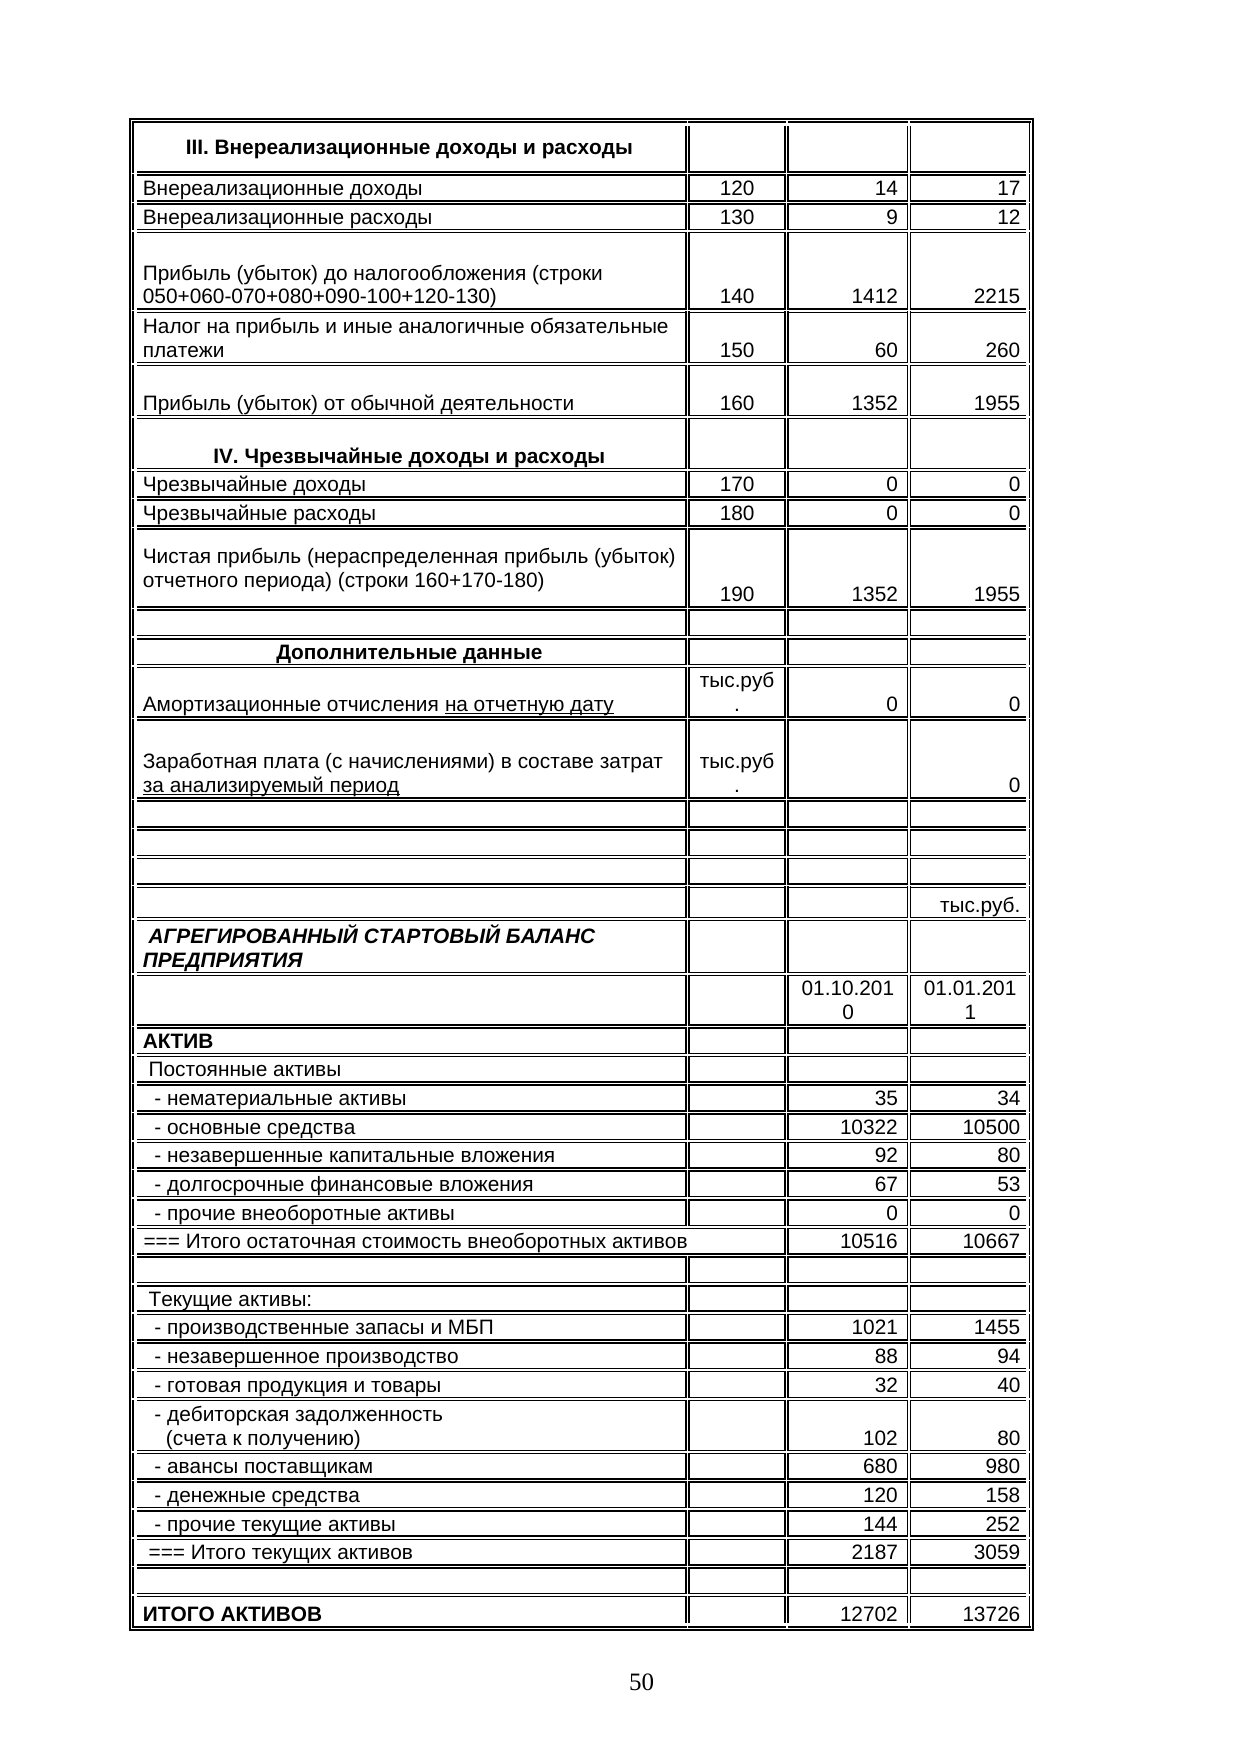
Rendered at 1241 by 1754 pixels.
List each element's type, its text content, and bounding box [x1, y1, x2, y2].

table_cell - незавершенное производство [131, 1339, 687, 1368]
table_cell [690, 1372, 784, 1396]
table_cell 170 [690, 472, 784, 496]
table_cell [789, 802, 907, 826]
table_cell 01.10.2010 [789, 976, 907, 1024]
table_cell 1352 [789, 530, 907, 606]
table_cell [909, 1253, 1031, 1282]
table_cell Дополнительные данные [131, 635, 687, 663]
table_cell 3059 [909, 1535, 1031, 1564]
table_cell [690, 1143, 784, 1167]
table_cell 1412 [789, 233, 907, 308]
table_cell 2215 [909, 229, 1031, 308]
table_cell - нематериальные активы [131, 1081, 687, 1110]
table_cell Прибыль (убыток) до налогообложения (строки 050+060-070+080+090-100+120-130) [131, 229, 687, 308]
table_cell 80 [909, 1139, 1031, 1167]
table_cell [789, 831, 907, 854]
table_cell [690, 831, 784, 854]
table_cell [789, 721, 907, 797]
table_cell 0 [789, 501, 907, 525]
table_cell [690, 976, 784, 1024]
table_cell тыс.руб. [909, 883, 1031, 917]
table_cell [909, 797, 1031, 826]
table_cell - дебиторская задолженность (счета к получению) [131, 1396, 687, 1449]
table_cell - прочие внеоборотные активы [131, 1196, 687, 1224]
table_cell [687, 120, 787, 171]
table_cell Текущие активы: [131, 1282, 687, 1310]
table_cell [789, 1569, 907, 1593]
table_cell [789, 921, 907, 971]
table_cell IV. Чрезвычайные доходы и расходы [131, 415, 687, 468]
table_cell 0 [789, 668, 907, 716]
table_cell [131, 826, 687, 854]
table_cell [789, 1029, 907, 1053]
table_cell [690, 888, 784, 917]
table_cell [909, 1024, 1031, 1053]
table_cell Амортизационные отчисления на отчетную дату [131, 664, 687, 716]
table_cell Налог на прибыль и иные аналогичные обязательные платежи [131, 308, 687, 361]
table_cell АГРЕГИРОВАННЫЙ СТАРТОВЫЙ БАЛАНС ПРЕДПРИЯТИЯ [131, 917, 687, 971]
table_cell [690, 1569, 784, 1593]
table_cell 80 [909, 1396, 1031, 1449]
table_cell 1021 [789, 1315, 907, 1339]
table_cell - производственные запасы и МБП [131, 1310, 687, 1339]
table_cell [909, 1564, 1031, 1593]
table_cell [131, 1253, 687, 1282]
table_cell [909, 415, 1031, 468]
table_cell 67 [789, 1172, 907, 1196]
table_cell 1352 [789, 366, 907, 414]
table_cell [690, 1540, 784, 1564]
table_cell 10500 [909, 1110, 1031, 1138]
table_cell [909, 606, 1031, 635]
table_cell тыс.руб. [690, 668, 784, 716]
table_cell [789, 611, 907, 635]
table_cell 160 [690, 366, 784, 414]
table_cell III. Внереализационные доходы и расходы [134, 123, 687, 171]
table_cell 1955 [909, 525, 1031, 606]
table_cell тыс.руб. [690, 721, 784, 797]
table_cell - основные средства [131, 1110, 687, 1138]
table_cell 150 [690, 313, 784, 361]
table_cell Чистая прибыль (нераспределенная прибыль (убыток) отчетного периода) (строки 160+170-180) [131, 525, 687, 606]
table_cell 980 [909, 1450, 1031, 1478]
table_cell [690, 1086, 784, 1110]
table_cell - денежные средства [131, 1478, 687, 1507]
table_cell [789, 859, 907, 883]
table_cell 40 [909, 1368, 1031, 1396]
table_cell 190 [690, 530, 784, 606]
table_cell 180 [690, 501, 784, 525]
table_cell 252 [909, 1507, 1031, 1535]
table_cell [690, 1057, 784, 1081]
table_cell - незавершенные капитальные вложения [131, 1139, 687, 1167]
table_cell Внереализационные доходы [131, 171, 687, 200]
table_cell - готовая продукция и товары [131, 1368, 687, 1396]
table_cell 88 [789, 1344, 907, 1368]
table_cell 9 [789, 205, 907, 228]
table_cell 0 [909, 664, 1031, 716]
table_cell Внереализационные расходы [131, 200, 687, 228]
table_cell ИТОГО АКТИВОВ [131, 1593, 687, 1626]
table_cell 12 [909, 200, 1031, 228]
table_cell [690, 1315, 784, 1339]
table_cell - долгосрочные финансовые вложения [131, 1167, 687, 1196]
table_cell 17 [909, 171, 1031, 200]
table_cell 10322 [789, 1115, 907, 1138]
table_cell [690, 1401, 784, 1449]
table_cell [131, 883, 687, 917]
table_cell Чрезвычайные доходы [131, 468, 687, 496]
table_cell - прочие текущие активы [131, 1507, 687, 1535]
table_cell 144 [789, 1512, 907, 1535]
table_cell Чрезвычайные расходы [131, 496, 687, 525]
table_cell [909, 855, 1031, 883]
table_cell [131, 1564, 687, 1593]
table_cell [690, 611, 784, 635]
table_cell 35 [789, 1086, 907, 1110]
table_cell 10667 [909, 1225, 1031, 1253]
table_cell [690, 1454, 784, 1478]
table_cell 0 [909, 1196, 1031, 1224]
table_cell 10516 [789, 1229, 907, 1253]
table_cell Постоянные активы [131, 1053, 687, 1081]
table_cell [131, 855, 687, 883]
table_cell [789, 888, 907, 917]
table_cell [690, 921, 784, 971]
table_cell 12702 [787, 1593, 909, 1626]
table_cell 13726 [909, 1593, 1031, 1626]
table_cell [789, 1258, 907, 1282]
table_cell [909, 917, 1031, 971]
table_cell "=== Итого остаточная стоимость внеоборотных активов [131, 1225, 787, 1253]
table_cell [909, 1053, 1031, 1081]
table_cell [789, 1057, 907, 1081]
table_cell [131, 971, 687, 1024]
table_cell 32 [789, 1372, 907, 1396]
table_cell [909, 826, 1031, 854]
table_cell 0 [909, 716, 1031, 797]
table_cell [909, 635, 1031, 663]
table_cell 60 [789, 313, 907, 361]
table_cell Заработная плата (с начислениями) в составе затрат за анализируемый период [131, 716, 687, 797]
table_cell [690, 640, 784, 663]
table_cell [690, 1483, 784, 1507]
table_cell [690, 859, 784, 883]
table_cell 120 [789, 1483, 907, 1507]
table_cell [789, 1287, 907, 1310]
table_cell 14 [789, 176, 907, 200]
table_cell - авансы поставщикам [131, 1450, 687, 1478]
table_cell [690, 1512, 784, 1535]
table_cell [690, 1201, 784, 1224]
table_cell [687, 1593, 787, 1626]
table_cell 130 [690, 205, 784, 228]
table_cell [131, 606, 687, 635]
table_cell [787, 120, 909, 171]
table_cell 01.01.2011 [909, 971, 1031, 1024]
table_cell [690, 1344, 784, 1368]
table_cell 1455 [909, 1310, 1031, 1339]
table_cell 53 [909, 1167, 1031, 1196]
table_cell [789, 640, 907, 663]
table_cell [690, 802, 784, 826]
table_cell 680 [789, 1454, 907, 1478]
table_cell АКТИВ [131, 1024, 687, 1053]
table_cell Прибыль (убыток) от обычной деятельности [131, 361, 687, 414]
table_cell 1955 [909, 361, 1031, 414]
table_cell 2187 [789, 1540, 907, 1564]
table_cell 140 [690, 233, 784, 308]
table_cell [690, 1115, 784, 1138]
table_cell [690, 1172, 784, 1196]
table_cell 0 [909, 468, 1031, 496]
table_cell [131, 797, 687, 826]
table_cell [909, 1282, 1031, 1310]
table_cell [909, 122, 1029, 171]
table_cell 0 [789, 1201, 907, 1224]
table_cell 34 [909, 1081, 1031, 1110]
table_cell 92 [789, 1143, 907, 1167]
table_cell 94 [909, 1339, 1031, 1368]
table_cell [690, 1258, 784, 1282]
table_cell [789, 419, 907, 468]
table_cell 260 [909, 308, 1031, 361]
table_cell 0 [909, 496, 1031, 525]
table_cell [690, 1287, 784, 1310]
table_cell [690, 1029, 784, 1053]
table_cell [690, 419, 784, 468]
table_cell 0 [789, 472, 907, 496]
table_cell 120 [690, 176, 784, 200]
table_cell 158 [909, 1478, 1031, 1507]
table_cell 102 [789, 1401, 907, 1449]
table_cell === Итого текущих активов [131, 1535, 687, 1564]
